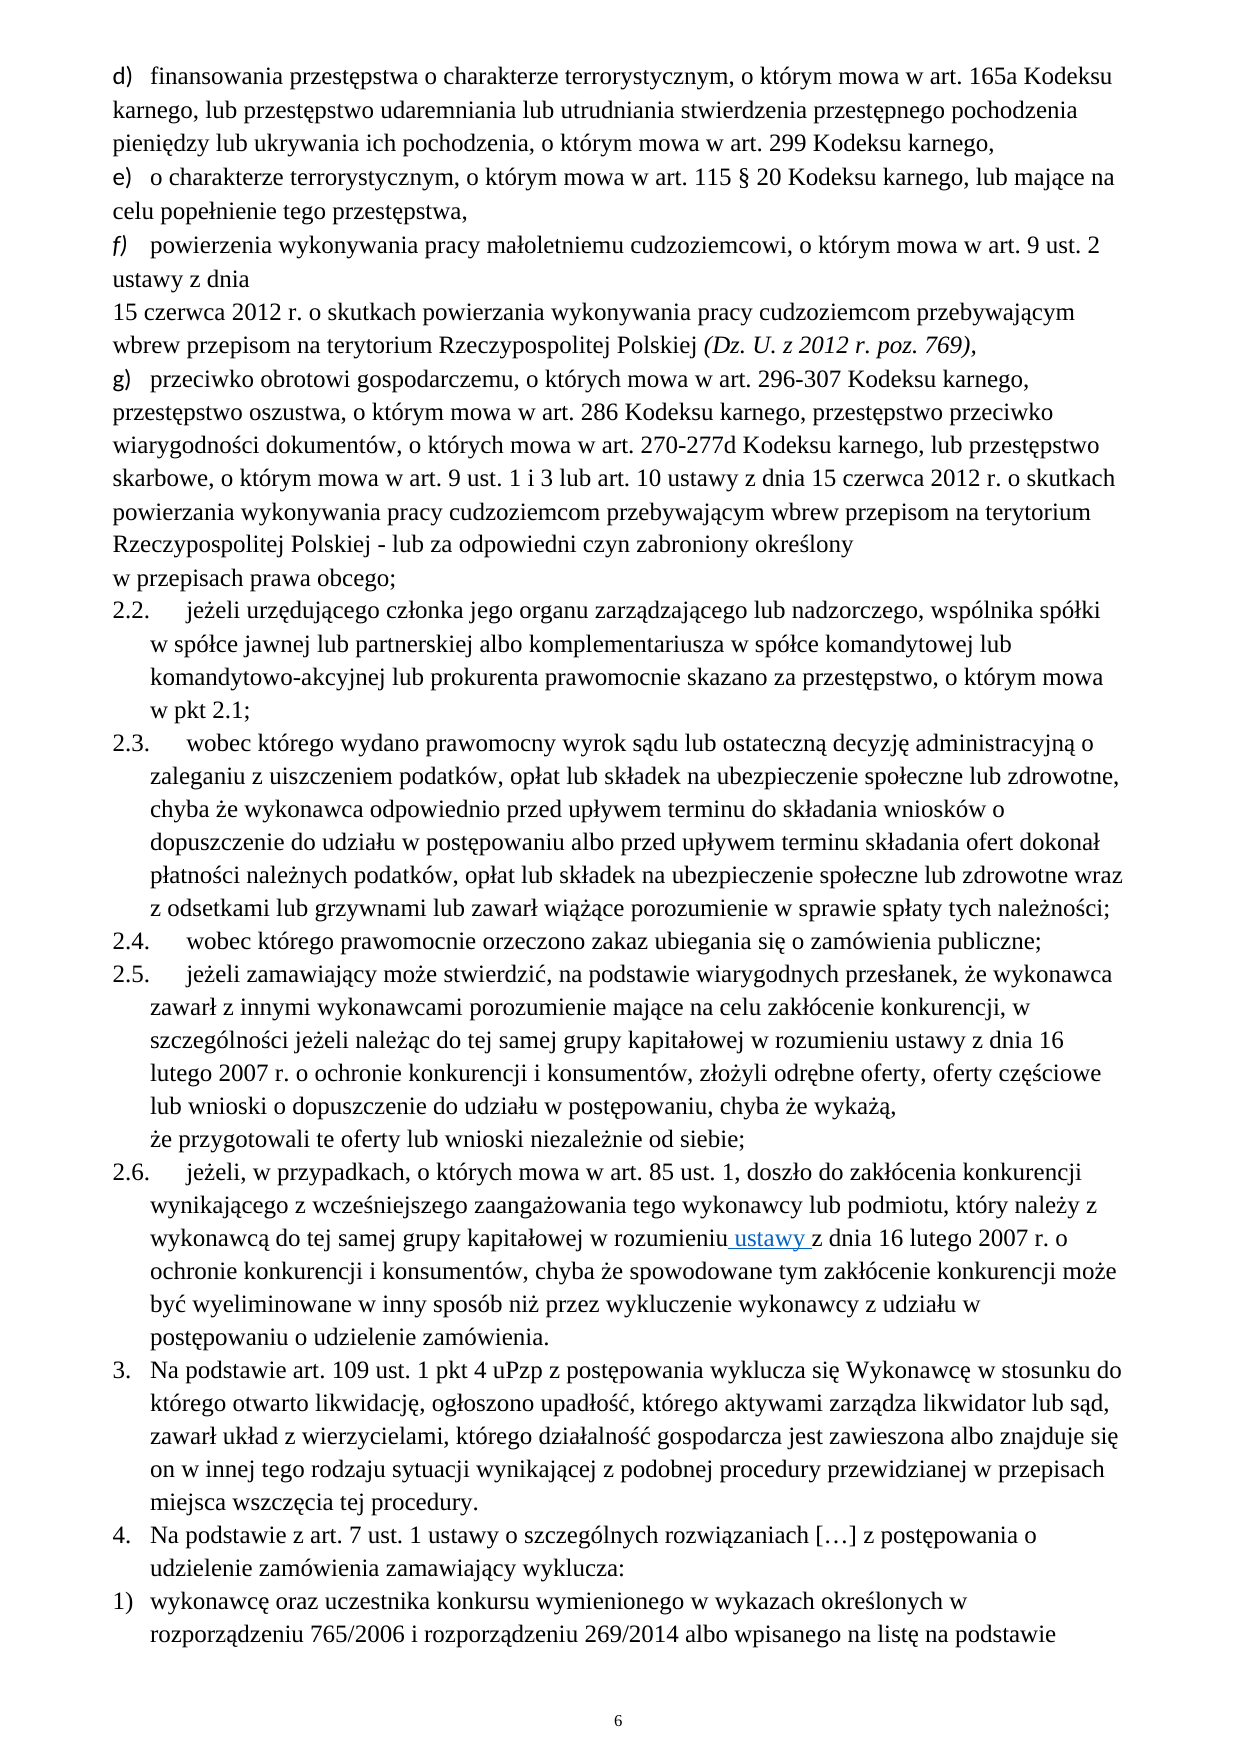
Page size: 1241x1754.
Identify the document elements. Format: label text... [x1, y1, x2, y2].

list powierzenia wykonywania pracy małoletniemu cudzoziemcowi, o którym mowa w art. 9 ust. 2 ustawy z dnia 15 czerwca 2012 r. o skutkach powierzania wykonywania pracy cudzoziemcom przebywającym wbrew przepisom na terytorium Rzeczypospolitej Polskiej (Dz. U. z 2012 r. poz. 769), [112, 229, 1124, 358]
list finansowania przestępstwa o charakterze terrorystycznym, o którym mowa w art. 165a Kodeksu karnego, lub przestępstwo udaremniania lub utrudniania stwierdzenia przestępnego pochodzenia pieniędzy lub ukrywania ich pochodzenia, o którym mowa w art. 299 Kodeksu karnego, [112, 60, 1124, 157]
list jeżeli zamawiający może stwierdzić, na podstawie wiarygodnych przesłanek, że wykonawca zawarł z innymi wykonawcami porozumienie mające na celu zakłócenie konkurencji, w szczególności jeżeli należąc do tej samej grupy kapitałowej w rozumieniu ustawy z dnia 16 lutego 2007 r. o ochronie konkurencji i konsumentów, złożyli odrębne oferty, oferty częściowe lub wnioski o dopuszczenie do udziału w postępowaniu, chyba że wykażą, że przygotowali te oferty lub wnioski niezależnie od siebie; [112, 959, 1124, 1153]
list jeżeli urzędującego członka jego organu zarządzającego lub nadzorczego, wspólnika spółki w spółce jawnej lub partnerskiej albo komplementariusza w spółce komandytowej lub komandytowo-akcyjnej lub prokurenta prawomocnie skazano za przestępstwo, o którym mowa w pkt 2.1; [112, 596, 1124, 723]
list wobec którego prawomocnie orzeczono zakaz ubiegania się o zamówienia publiczne; [112, 926, 1124, 954]
list wobec którego wydano prawomocny wyrok sądu lub ostateczną decyzję administracyjną o zaleganiu z uiszczeniem podatków, opłat lub składek na ubezpieczenie społeczne lub zdrowotne, chyba że wykonawca odpowiednio przed upływem terminu do składania wniosków o dopuszczenie do udziału w postępowaniu albo przed upływem terminu składania ofert dokonał płatności należnych podatków, opłat lub składek na ubezpieczenie społeczne lub zdrowotne wraz z odsetkami lub grzywnami lub zawarł wiążące porozumienie w sprawie spłaty tych należności; [112, 728, 1124, 922]
list Na podstawie z art. 7 ust. 1 ustawy o szczególnych rozwiązaniach […] z postępowania o udzielenie zamówienia zamawiający wyklucza: [112, 1520, 1124, 1582]
list o charakterze terrorystycznym, o którym mowa w art. 115 § 20 Kodeksu karnego, lub mające na celu popełnienie tego przestępstwa, [112, 161, 1124, 224]
list Na podstawie art. 109 ust. 1 pkt 4 uPzp z postępowania wyklucza się Wykonawcę w stosunku do którego otwarto likwidację, ogłoszono upadłość, którego aktywami zarządza likwidator lub sąd, zawarł układ z wierzycielami, którego działalność gospodarcza jest zawieszona albo znajduje się on w innej tego rodzaju sytuacji wynikającej z podobnej procedury przewidzianej w przepisach miejsca wszczęcia tej procedury. [112, 1355, 1124, 1516]
list przeciwko obrotowi gospodarczemu, o których mowa w art. 296-307 Kodeksu karnego, przestępstwo oszustwa, o którym mowa w art. 286 Kodeksu karnego, przestępstwo przeciwko wiarygodności dokumentów, o których mowa w art. 270-277d Kodeksu karnego, lub przestępstwo skarbowe, o którym mowa w art. 9 ust. 1 i 3 lub art. 10 ustawy z dnia 15 czerwca 2012 r. o skutkach powierzania wykonywania pracy cudzoziemcom przebywającym wbrew przepisom na terytorium Rzeczypospolitej Polskiej - lub za odpowiedni czyn zabroniony określony w przepisach prawa obcego; [112, 363, 1124, 591]
list jeżeli, w przypadkach, o których mowa w art. 85 ust. 1, doszło do zakłócenia konkurencji wynikającego z wcześniejszego zaangażowania tego wykonawcy lub podmiotu, który należy z wykonawcą do tej samej grupy kapitałowej w rozumieniu ustawy z dnia 16 lutego 2007 r. o ochronie konkurencji i konsumentów, chyba że spowodowane tym zakłócenie konkurencji może być wyeliminowane w inny sposób niż przez wykluczenie wykonawcy z udziału w postępowaniu o udzielenie zamówienia. [112, 1157, 1124, 1351]
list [112, 1586, 1124, 1648]
